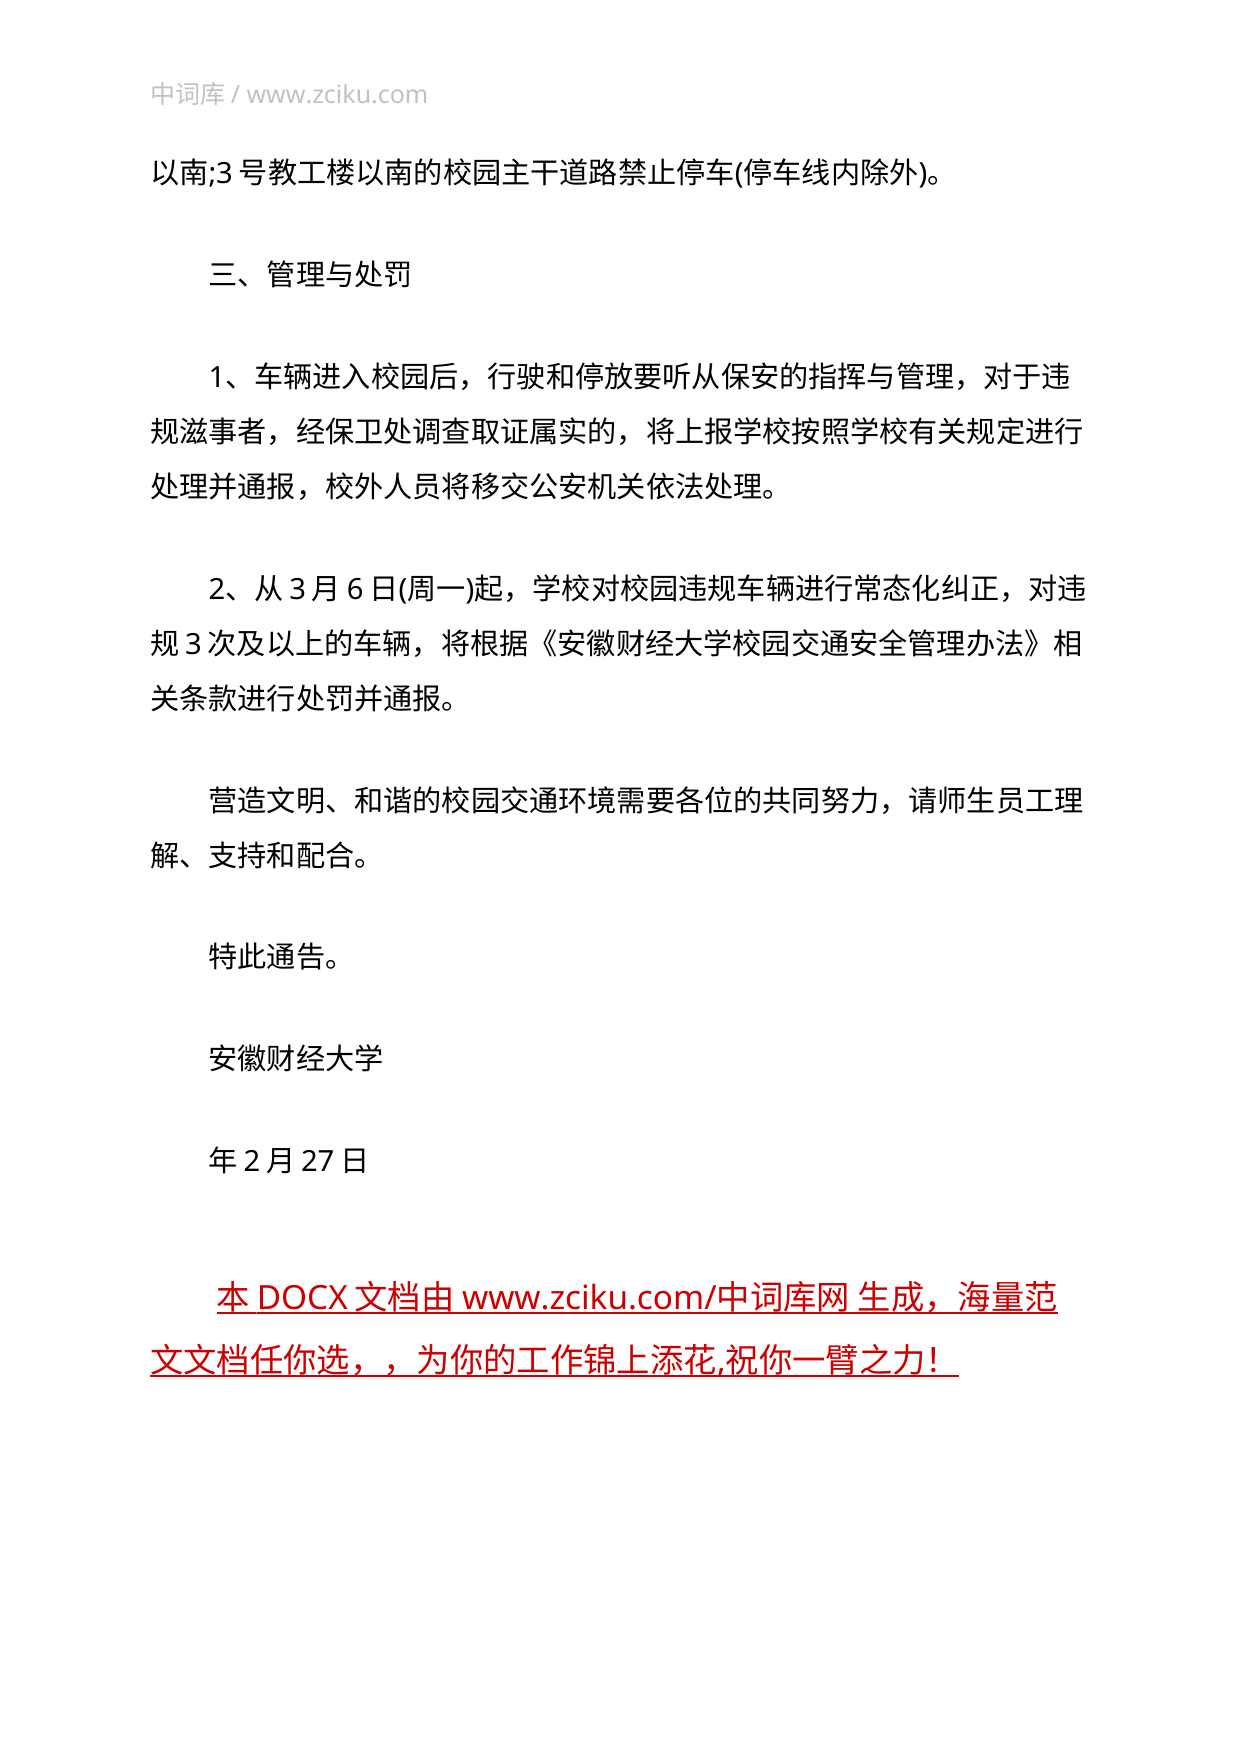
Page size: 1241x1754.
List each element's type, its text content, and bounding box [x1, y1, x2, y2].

text 1、车辆进入校园后，行驶和停放要听从保安的指挥与管理，对于违规滋事者，经保卫处调查取证属实的，将上报学校按照学校有关规定进行处理并通报，校外人员将移交公安机关依法处理。 [150, 354, 1090, 506]
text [150, 150, 1090, 192]
text 三、管理与处罚 [150, 252, 1090, 294]
text 特此通告。 [150, 934, 1090, 976]
text 本DOCX文档由 www.zciku.com/中词库网 生成，海量范文文档任你选，，为你的工作锦上添花,祝你一臂之力！ [150, 1271, 1090, 1382]
text 年2月27日 [150, 1137, 1090, 1180]
text 营造文明、和谐的校园交通环境需要各位的共同努力，请师生员工理解、支持和配合。 [150, 777, 1090, 874]
text 2、从3月6日(周一)起，学校对校园违规车辆进行常态化纠正，对违规3次及以上的车辆，将根据《安徽财经大学校园交通安全管理办法》相关条款进行处罚并通报。 [150, 565, 1090, 718]
text 安徽财经大学 [150, 1036, 1090, 1078]
